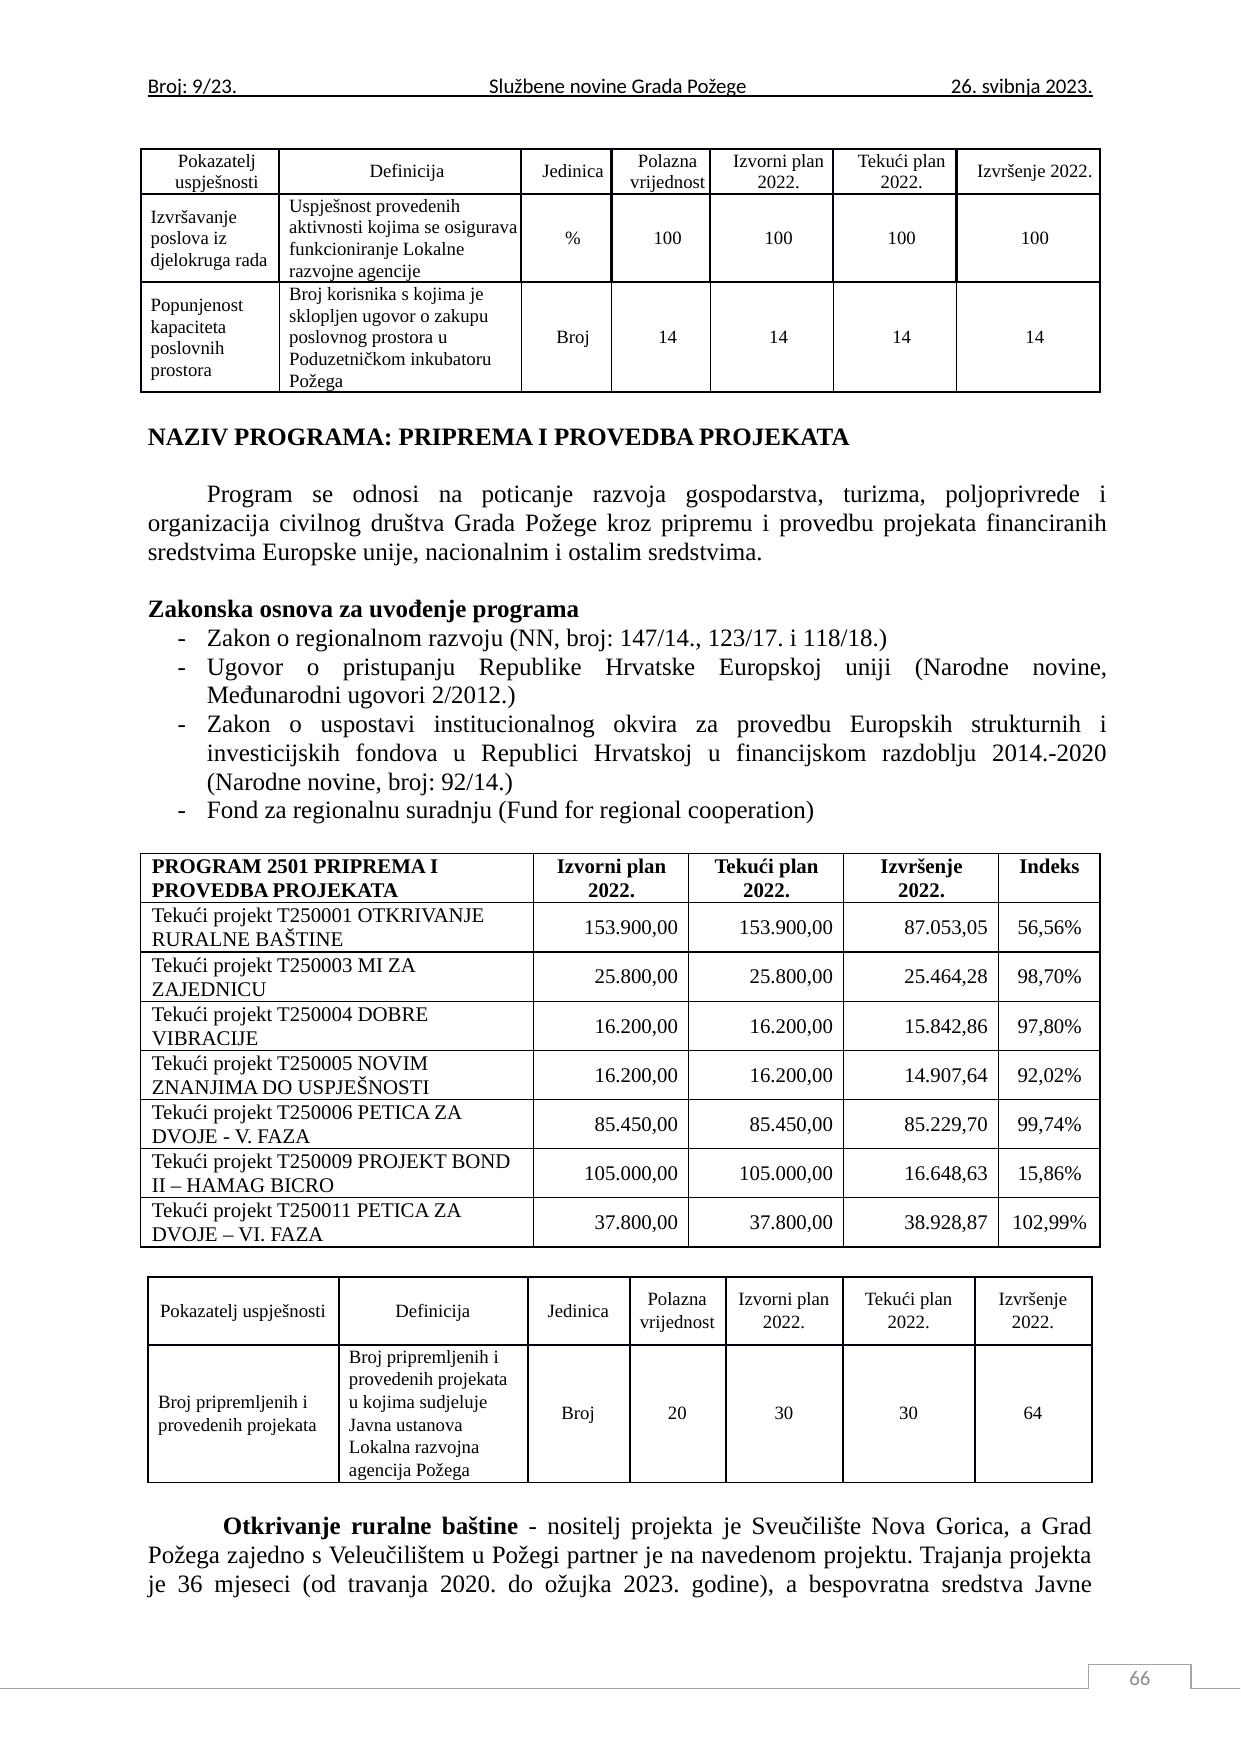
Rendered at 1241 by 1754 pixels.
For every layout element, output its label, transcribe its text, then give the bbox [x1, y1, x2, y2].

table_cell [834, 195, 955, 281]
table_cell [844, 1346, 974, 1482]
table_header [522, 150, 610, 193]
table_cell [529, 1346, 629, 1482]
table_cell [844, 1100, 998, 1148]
text Program se odnosi na poticanje razvoja gospodarstva, turizma, poljoprivrede i organizacija civilnog društva Grada Požege kroz pripremu i provedbu projekata financiranih sredstvima Europske unije, nacionalnim i ostalim sredstvima. [148, 479, 1107, 566]
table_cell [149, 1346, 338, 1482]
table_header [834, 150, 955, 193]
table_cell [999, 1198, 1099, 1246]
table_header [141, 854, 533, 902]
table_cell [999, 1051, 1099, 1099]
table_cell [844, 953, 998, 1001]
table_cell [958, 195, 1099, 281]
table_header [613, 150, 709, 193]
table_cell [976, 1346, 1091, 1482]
text NAZIV PROGRAMA: PRIPREMA I PROVEDBA PROJEKATA [148, 422, 1107, 451]
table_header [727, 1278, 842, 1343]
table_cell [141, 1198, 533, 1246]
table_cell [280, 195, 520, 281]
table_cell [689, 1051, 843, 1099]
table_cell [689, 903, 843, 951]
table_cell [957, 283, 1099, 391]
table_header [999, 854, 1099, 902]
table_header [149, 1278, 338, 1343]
list Zakon o uspostavi institucionalnog okvira za provedbu Europskih strukturnih i investicijskih fondova u Republici Hrvatskoj u financijskom razdoblju 2014.-2020 (Narodne novine, broj: 92/14.) [177, 709, 1107, 796]
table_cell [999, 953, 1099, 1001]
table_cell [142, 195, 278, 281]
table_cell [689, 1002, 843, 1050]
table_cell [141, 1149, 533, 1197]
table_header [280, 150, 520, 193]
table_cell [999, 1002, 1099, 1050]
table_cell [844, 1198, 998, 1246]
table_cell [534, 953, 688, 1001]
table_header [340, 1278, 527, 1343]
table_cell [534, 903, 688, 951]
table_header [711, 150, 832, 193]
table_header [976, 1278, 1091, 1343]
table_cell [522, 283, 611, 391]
text Zakonska osnova za uvođenje programa [148, 594, 1107, 623]
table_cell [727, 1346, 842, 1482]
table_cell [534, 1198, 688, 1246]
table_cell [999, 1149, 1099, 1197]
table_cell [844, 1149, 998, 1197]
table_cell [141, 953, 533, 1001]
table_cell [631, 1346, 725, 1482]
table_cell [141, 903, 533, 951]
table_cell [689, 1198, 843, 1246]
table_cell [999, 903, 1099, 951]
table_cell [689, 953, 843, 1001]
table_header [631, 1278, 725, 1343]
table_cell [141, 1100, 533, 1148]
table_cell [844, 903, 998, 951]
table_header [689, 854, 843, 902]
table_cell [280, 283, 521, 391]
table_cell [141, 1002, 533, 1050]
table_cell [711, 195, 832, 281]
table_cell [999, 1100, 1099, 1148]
list Ugovor o pristupanju Republike Hrvatske Europskoj uniji (Narodne novine, Međunarodni ugovori 2/2012.) [177, 652, 1107, 709]
list Fond za regionalnu suradnju (Fund for regional cooperation) [177, 796, 1093, 824]
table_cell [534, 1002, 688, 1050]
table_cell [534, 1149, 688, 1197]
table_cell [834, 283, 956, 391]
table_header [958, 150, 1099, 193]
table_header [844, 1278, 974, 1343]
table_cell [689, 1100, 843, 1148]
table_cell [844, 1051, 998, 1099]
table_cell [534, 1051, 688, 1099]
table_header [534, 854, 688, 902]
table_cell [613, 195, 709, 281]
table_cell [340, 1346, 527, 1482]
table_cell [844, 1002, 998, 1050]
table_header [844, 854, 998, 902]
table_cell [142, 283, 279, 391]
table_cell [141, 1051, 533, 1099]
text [148, 1511, 1093, 1598]
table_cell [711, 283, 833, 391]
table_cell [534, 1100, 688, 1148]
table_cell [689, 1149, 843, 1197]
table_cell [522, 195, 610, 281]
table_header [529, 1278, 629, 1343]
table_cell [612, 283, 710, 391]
list Zakon o regionalnom razvoju (NN, broj: 147/14., 123/17. i 118/18.) [177, 623, 1107, 652]
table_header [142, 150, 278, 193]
